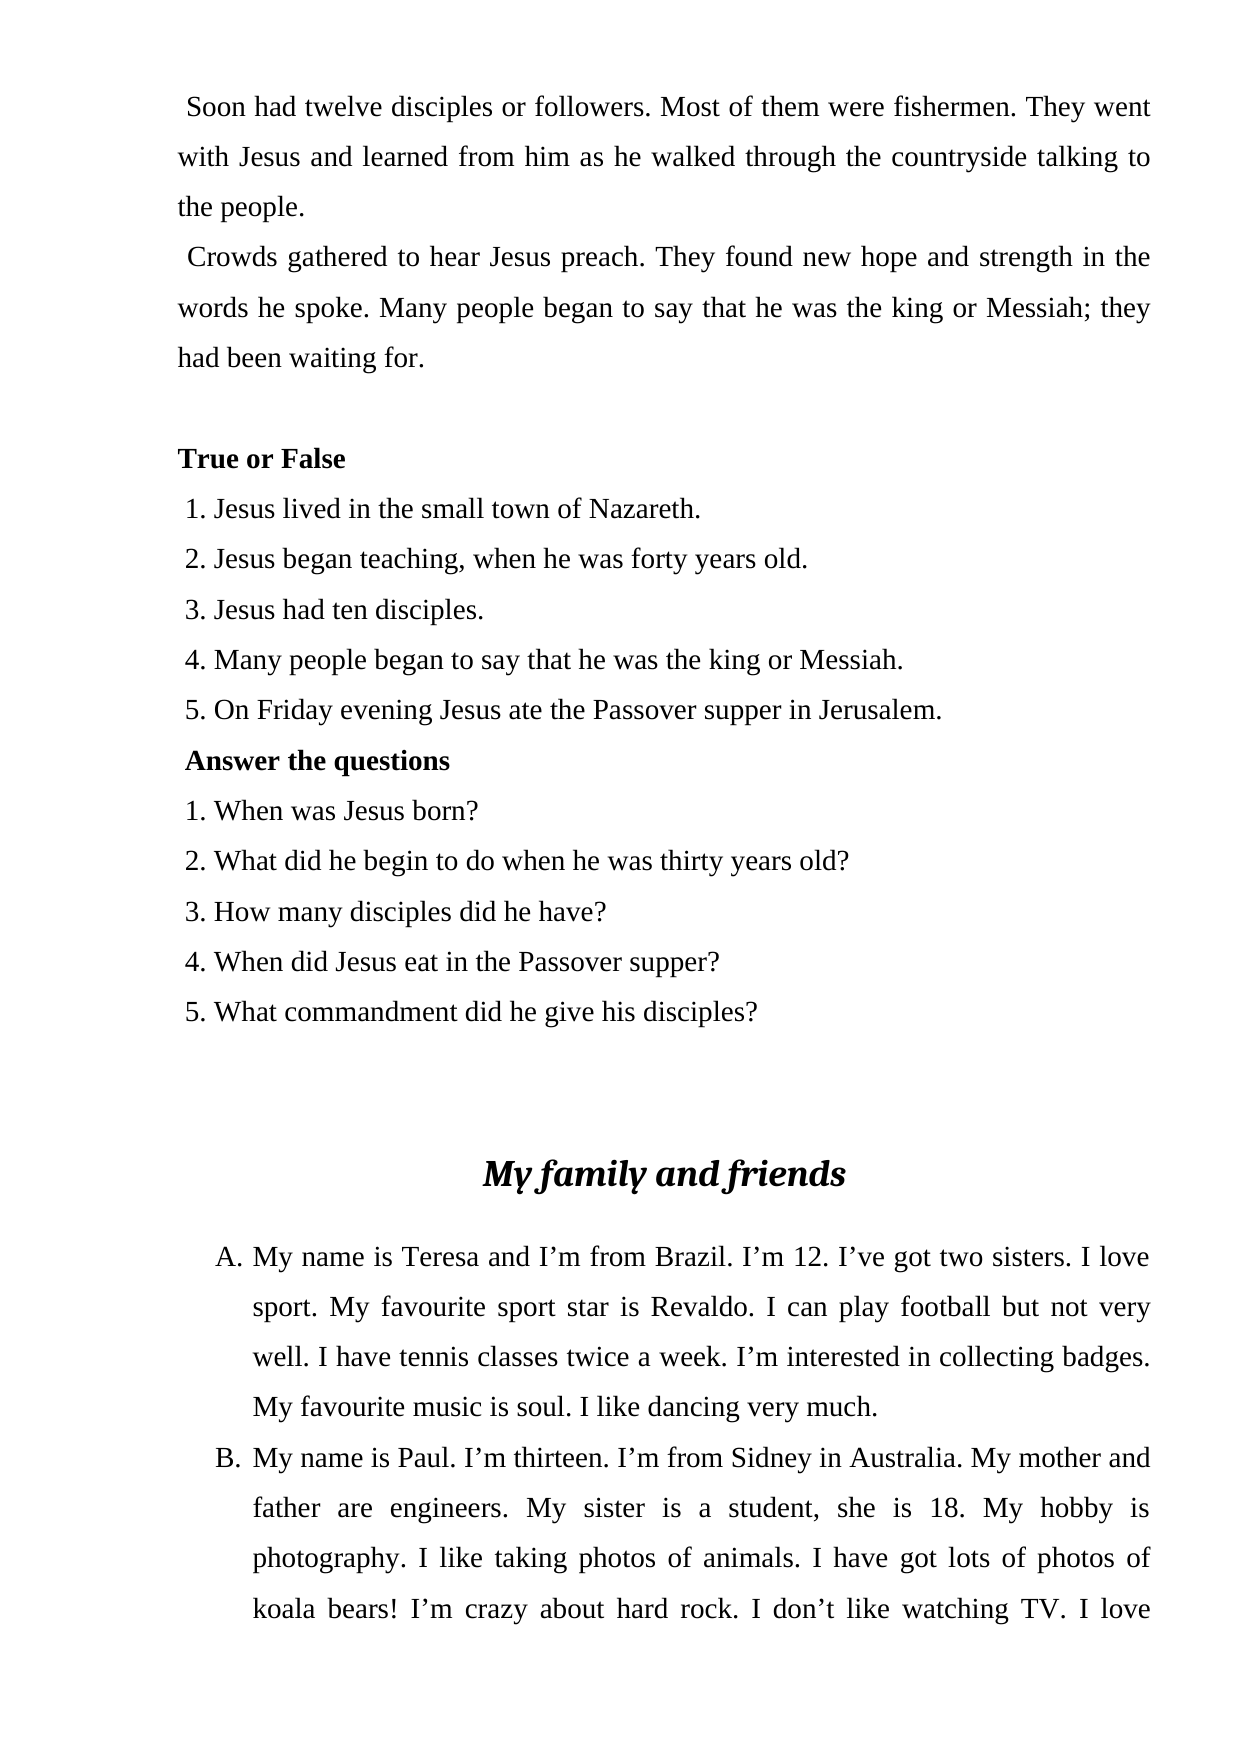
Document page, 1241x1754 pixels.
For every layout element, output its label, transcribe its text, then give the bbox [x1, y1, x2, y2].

text 4. When did Jesus eat in the Passover supper? [177, 944, 1152, 977]
text 3. Jesus had ten disciples. [177, 592, 1152, 625]
text Answer the questions [177, 743, 1152, 776]
text 4. Many people began to say that he was the king or Messiah. [177, 642, 1152, 676]
text Soon had twelve disciples or followers. Most of them were fishermen. They went with Jesus and learned from him as he walked through the countryside talking to the people. [177, 89, 1152, 223]
list My name is Teresa and I’m from Brazil. I’m 12. I’ve got two sisters. I love sport. My favourite sport star is Revaldo. I can play football but not very well. I have tennis classes twice a week. I’m interested in collecting badges. My favourite music is soul. I like dancing very much. [215, 1239, 1152, 1423]
text True or False [177, 441, 1152, 474]
text My family and friends [177, 1152, 1152, 1196]
text 5. On Friday evening Jesus ate the Passover supper in Jerusalem. [177, 692, 1152, 726]
text Crowds gathered to hear Jesus preach. They found new hope and strength in the words he spoke. Many people began to say that he was the king or Messiah; they had been waiting for. [177, 239, 1152, 374]
text 2. What did he begin to do when he was thirty years old? [177, 843, 1152, 877]
text 1. When was Jesus born? [177, 793, 1152, 827]
text 1. Jesus lived in the small town of Nazareth. [177, 491, 1152, 525]
text 5. What commandment did he give his disciples? [177, 994, 1152, 1028]
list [215, 1440, 1152, 1624]
text 3. How many disciples did he have? [177, 894, 1152, 927]
text 2. Jesus began teaching, when he was forty years old. [177, 541, 1152, 575]
